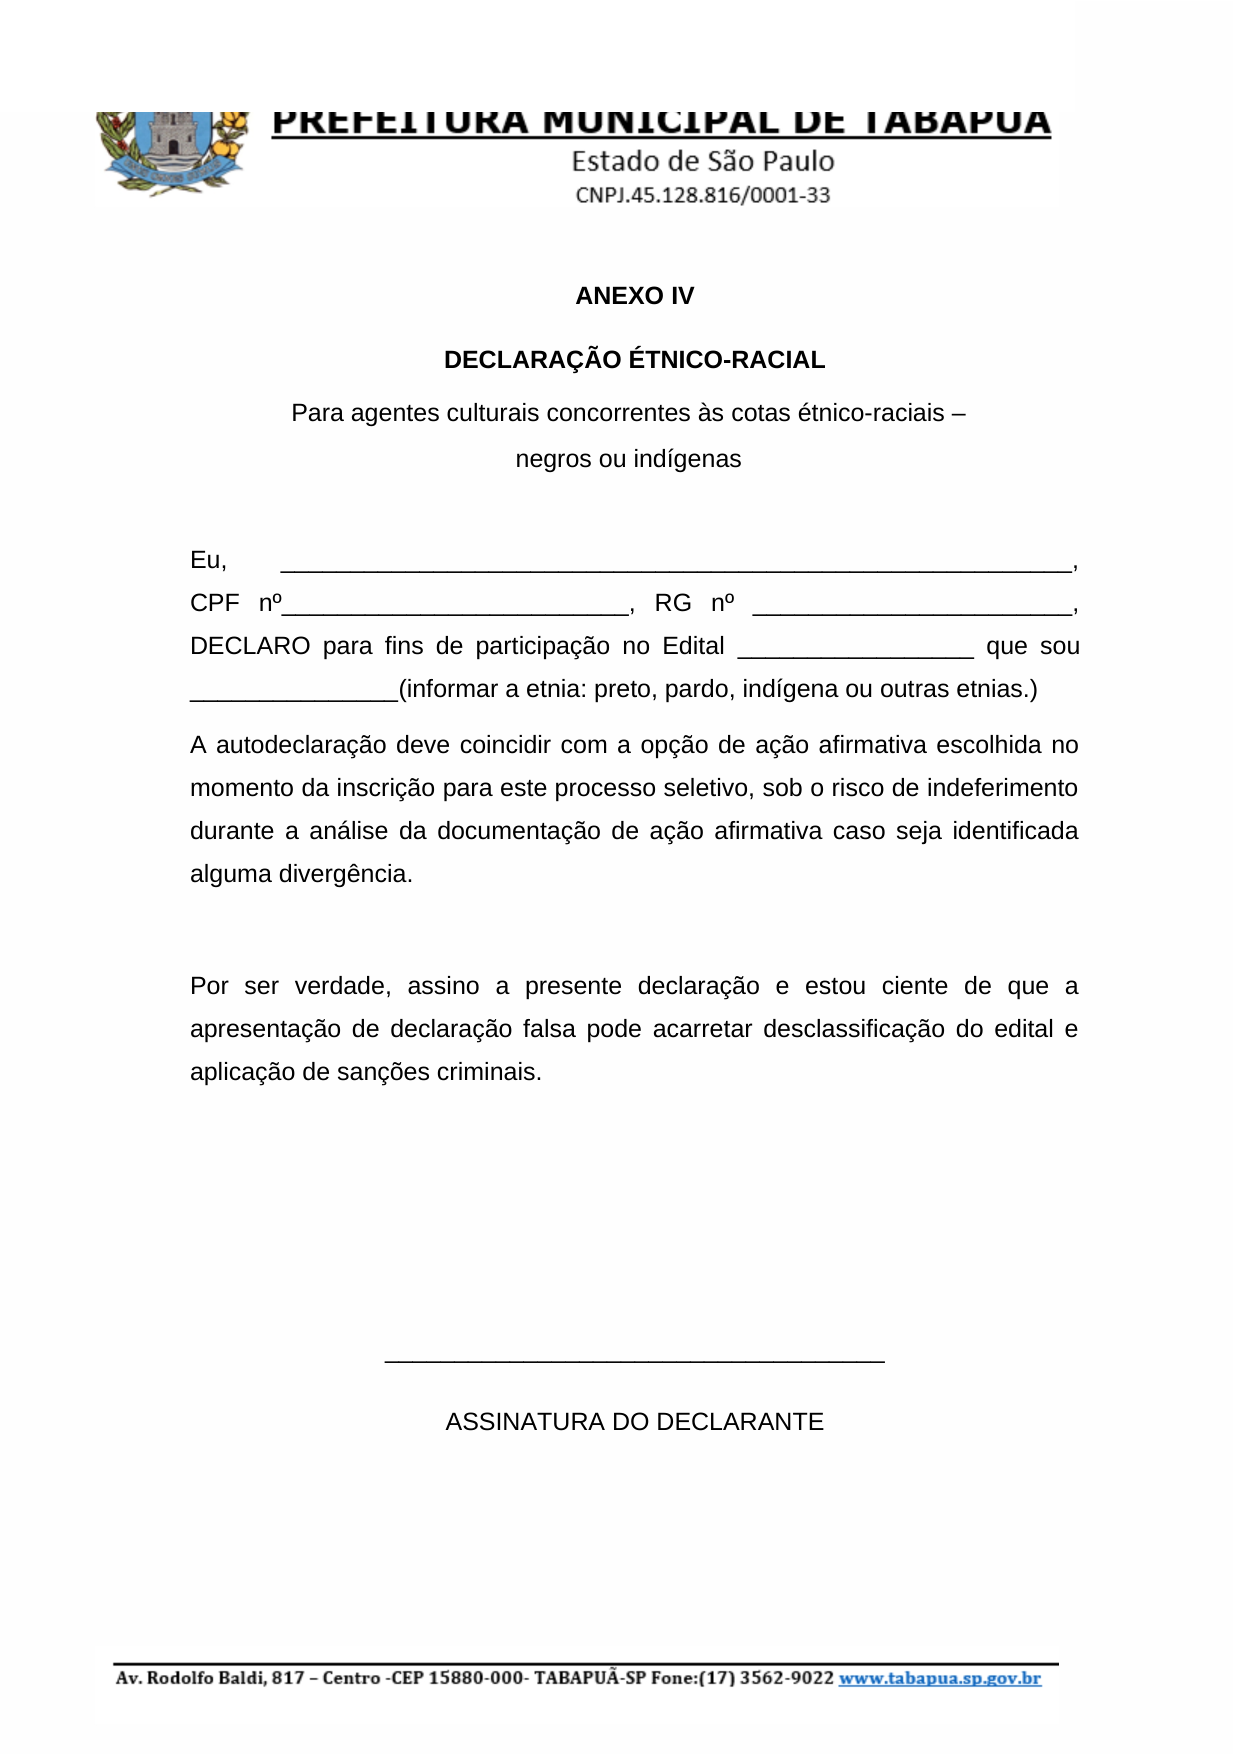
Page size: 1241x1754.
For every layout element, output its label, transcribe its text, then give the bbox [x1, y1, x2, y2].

text ASSINATURA DO DECLARANTE [177, 1407, 1093, 1436]
text Eu, _________________________________________________________, CPF nº_________________________, RG nº _______________________, DECLARO para fins de participação no Edital _________________ que sou _______________(informar a etnia: preto, pardo, indígena ou outras etnias.) [190, 545, 1080, 703]
text A autodeclaração deve coincidir com a opção de ação afirmativa escolhida no momento da inscrição para este processo seletivo, sob o risco de indeferimento durante a análise da documentação de ação afirmativa caso seja identificada alguma divergência. [190, 730, 1080, 888]
text ____________________________________ [190, 1335, 1080, 1364]
picture [0, 1, 1233, 1754]
text ANEXO IV [177, 281, 1093, 309]
text DECLARAÇÃO ÉTNICO-RACIAL [177, 344, 1093, 373]
text negros ou indígenas [177, 444, 1080, 473]
text Para agentes culturais concorrentes às cotas étnico-raciais – [177, 398, 1080, 427]
text Por ser verdade, assino a presente declaração e estou ciente de que a apresentação de declaração falsa pode acarretar desclassificação do edital e aplicação de sanções criminais. [190, 971, 1080, 1086]
